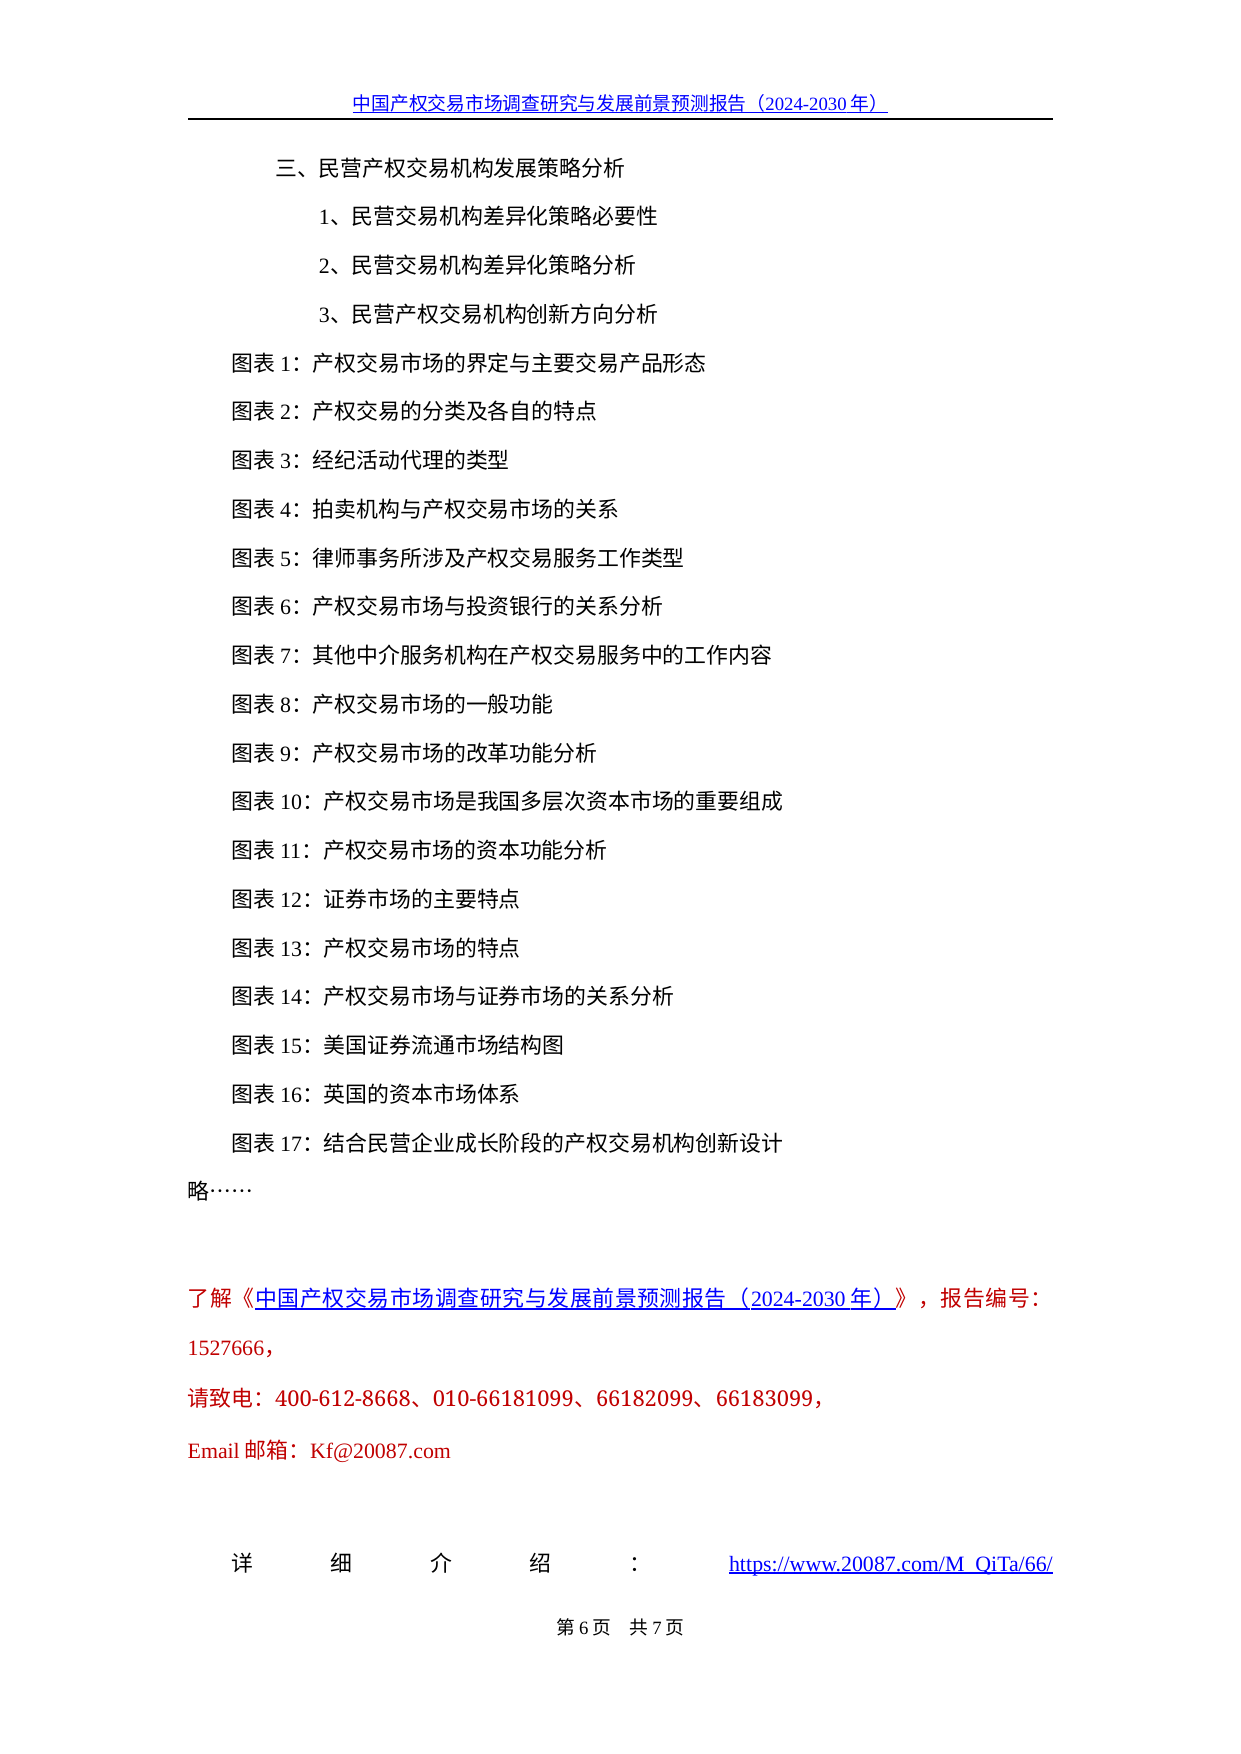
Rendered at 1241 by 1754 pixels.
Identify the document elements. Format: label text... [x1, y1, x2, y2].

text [187, 1545, 1053, 1578]
text Email邮箱：Kf@20087.com [187, 1432, 1053, 1465]
text 请致电：400-612-8668、010-66181099、66182099、66183099， [187, 1381, 1053, 1413]
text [187, 150, 1053, 1206]
text 了解《中国产权交易市场调查研究与发展前景预测报告（2024-2030年）》，报告编号：1527666， [187, 1280, 1053, 1362]
